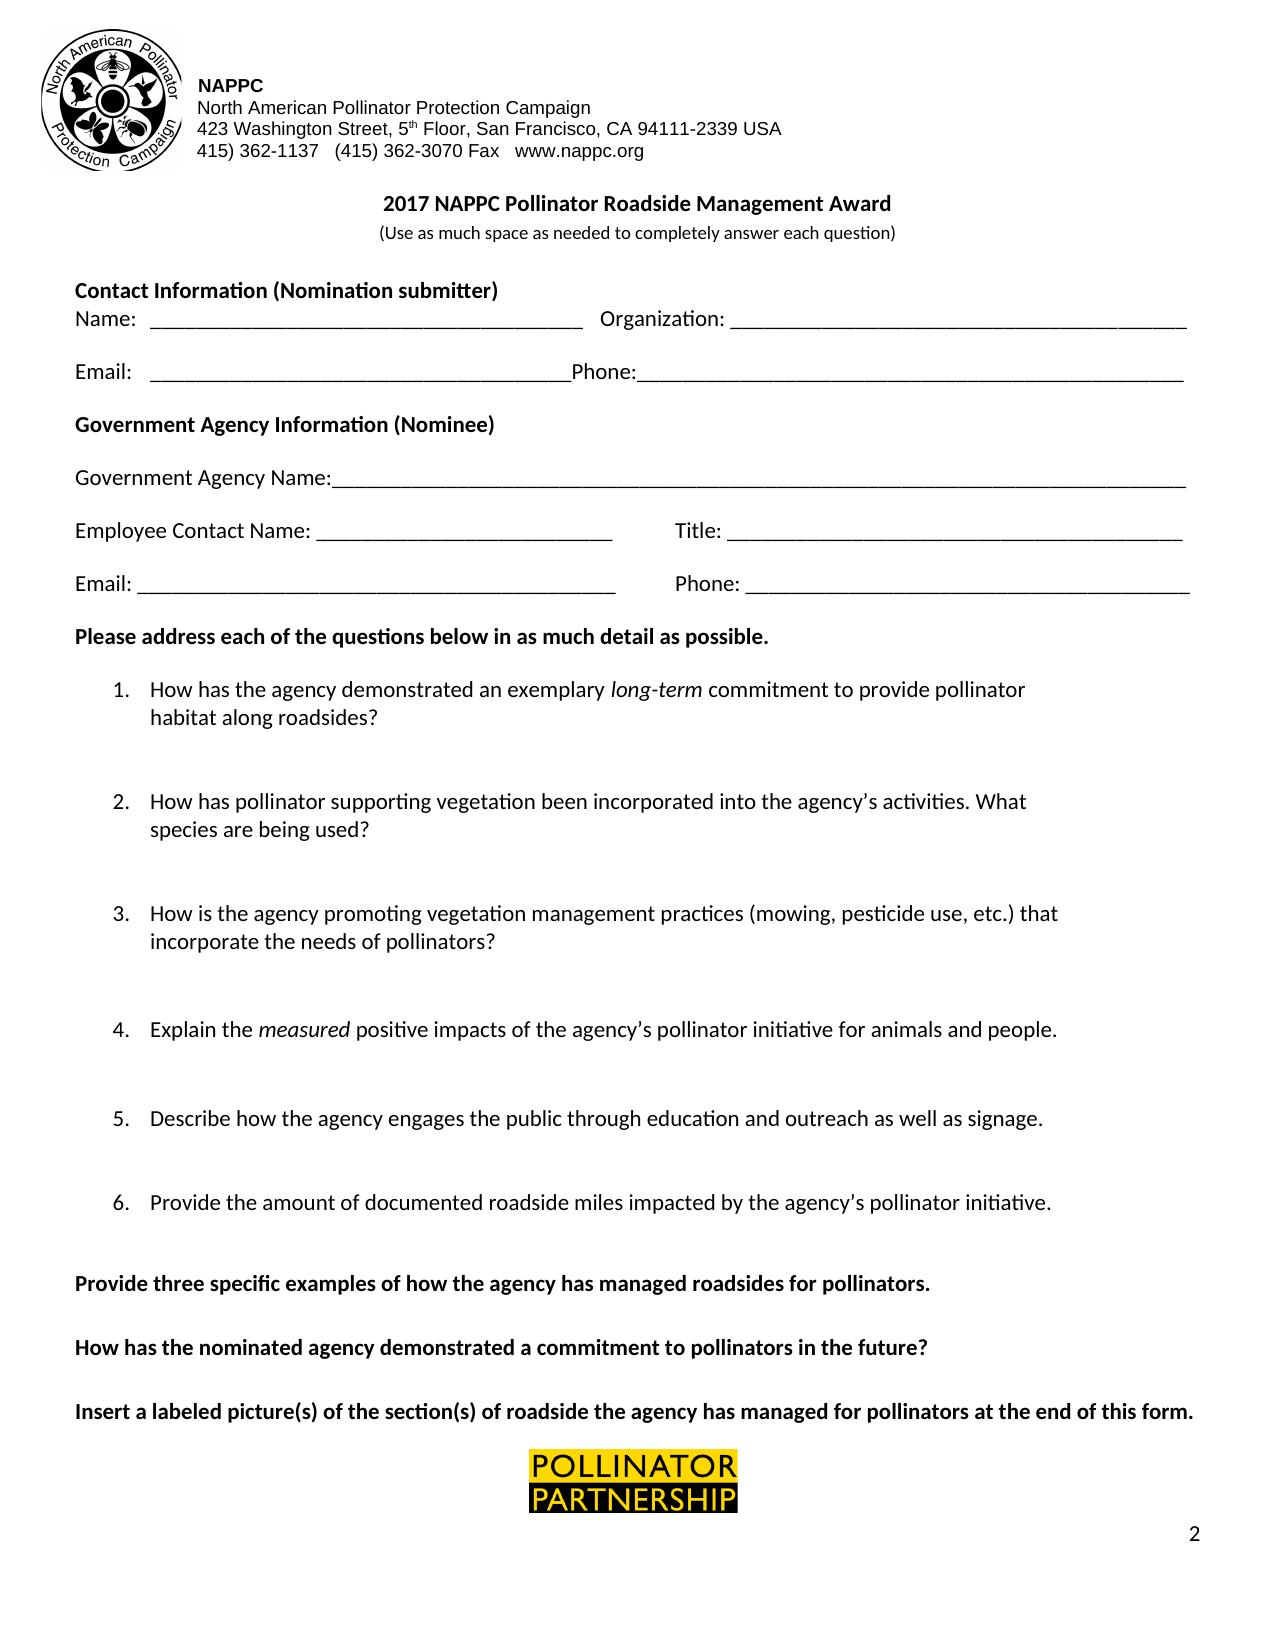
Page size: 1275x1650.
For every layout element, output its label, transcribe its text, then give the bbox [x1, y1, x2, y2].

text How has the nominated agency demonstrated a commitment to pollinators in the future? [75, 1333, 1200, 1361]
picture [528, 1449, 738, 1512]
text Email: _____________________________________Phone:________________________________________________ [75, 357, 1200, 385]
list Provide the amount of documented roadside miles impacted by the agency’s pollinator initiative. [112, 1188, 1078, 1216]
text Insert a labeled picture(s) of the section(s) of roadside the agency has managed for pollinators at the end of this form. [75, 1397, 1200, 1426]
text Contact Information (Nomination submitter) [75, 276, 1078, 304]
text Name: ______________________________________ Organization: ________________________________________ [75, 304, 1200, 332]
text Employee Contact Name: __________________________ Title: ________________________________________ [75, 516, 1200, 544]
list How has pollinator supporting vegetation been incorporated into the agency’s activities. What species are being used? [112, 787, 1078, 843]
text (Use as much space as needed to completely answer each question) [75, 221, 1200, 244]
text Email: __________________________________________ Phone: _______________________________________ [75, 569, 1200, 597]
text Government Agency Information (Nominee) [75, 410, 1078, 438]
text Provide three specific examples of how the agency has managed roadsides for pollinators. [75, 1269, 1200, 1297]
text Government Agency Name:___________________________________________________________________________ [75, 463, 1200, 491]
list Describe how the agency engages the public through education and outreach as well as signage. [112, 1104, 1078, 1132]
list Explain the measured positive impacts of the agency’s pollinator initiative for animals and people. [112, 1015, 1078, 1043]
list How has the agency demonstrated an exemplary long-term commitment to provide pollinator habitat along roadsides? [112, 675, 1078, 731]
text 2017 NAPPC Pollinator Roadside Management Award [75, 189, 1200, 217]
list How is the agency promoting vegetation management practices (mowing, pesticide use, etc.) that incorporate the needs of pollinators? [112, 899, 1078, 955]
text Please address each of the questions below in as much detail as possible. [75, 622, 1078, 650]
picture [40, 29, 182, 170]
